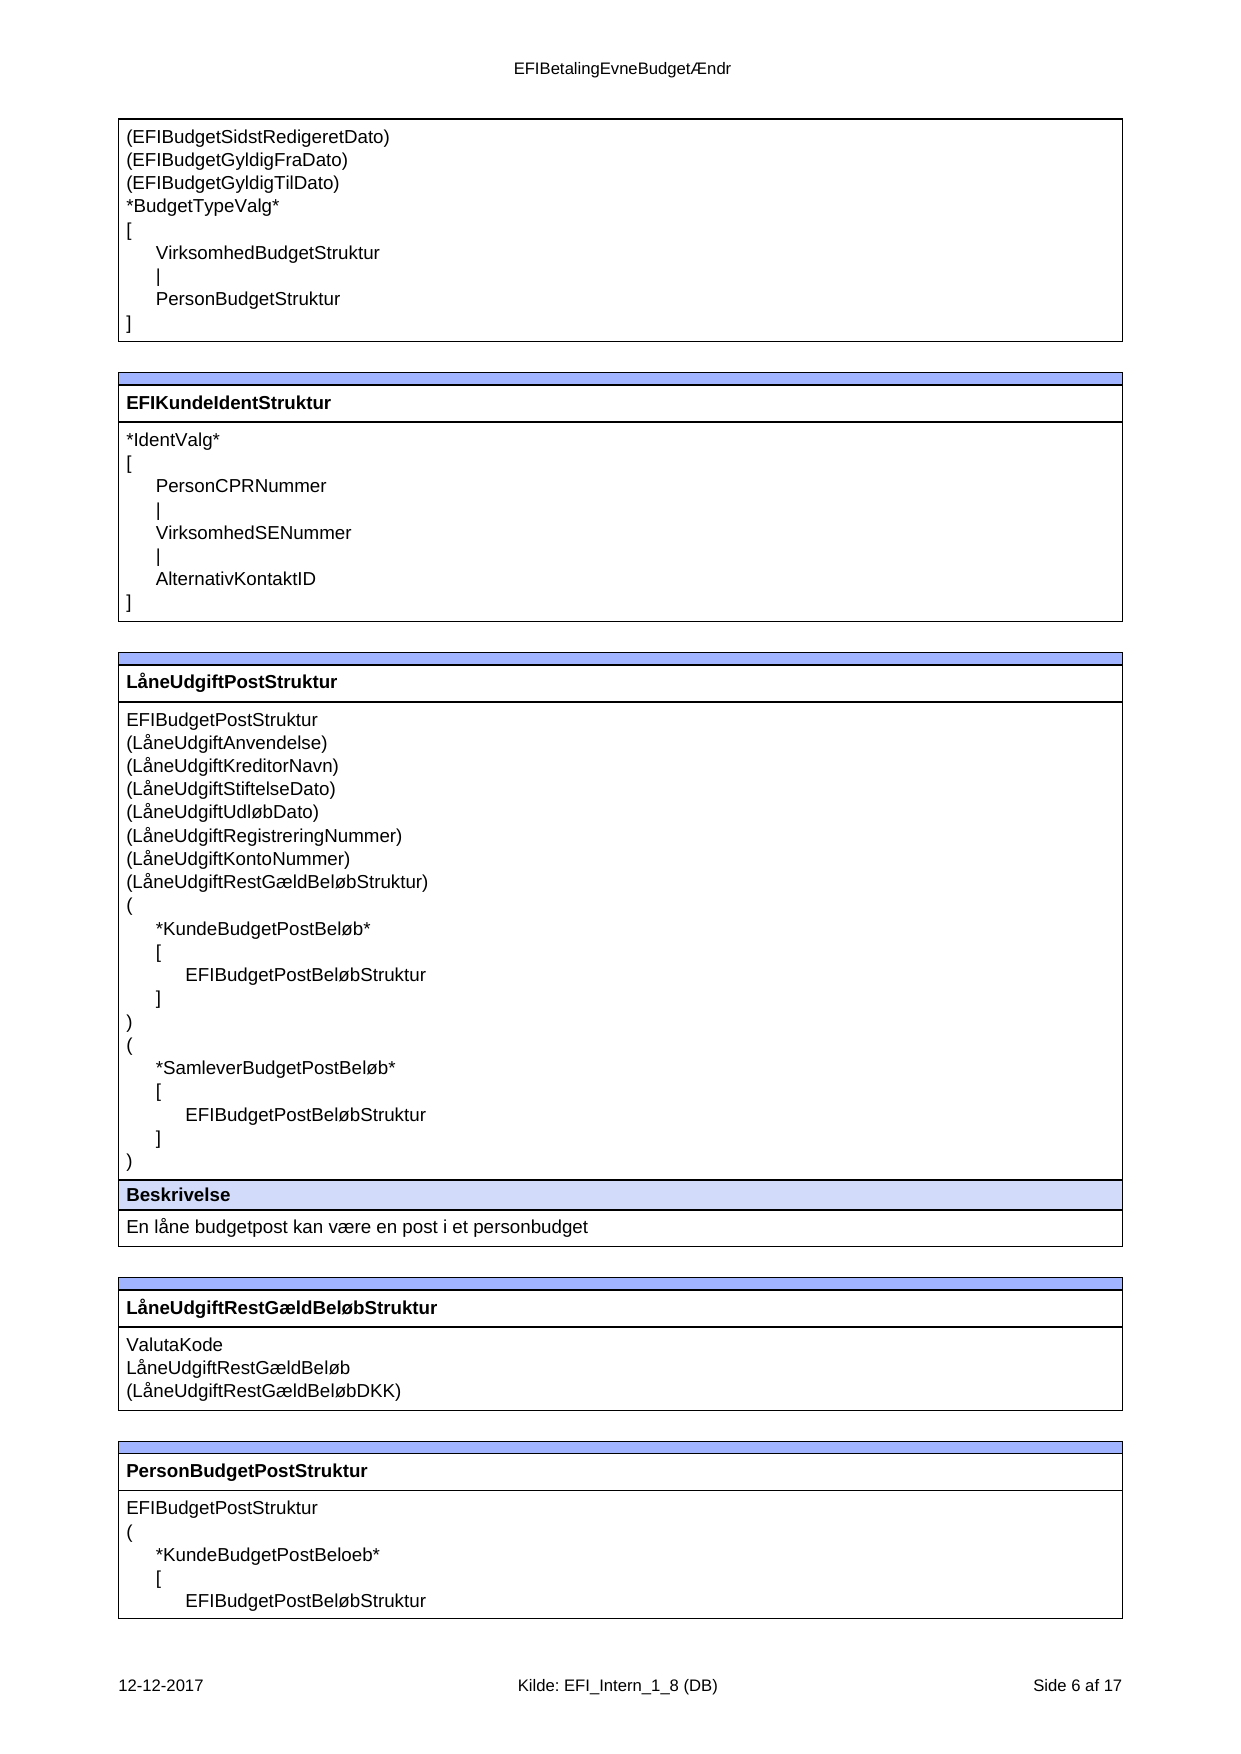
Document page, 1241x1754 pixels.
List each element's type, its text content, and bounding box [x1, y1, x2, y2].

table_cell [119, 1491, 1122, 1618]
table_cell EFIKundeIdentStruktur [119, 386, 1122, 421]
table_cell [119, 120, 1122, 341]
table_cell ValutaKode LåneUdgiftRestGældBeløb (LåneUdgiftRestGældBeløbDKK) [119, 1328, 1122, 1409]
table_header [119, 1278, 1122, 1289]
table_cell LåneUdgiftPostStruktur [119, 666, 1122, 701]
table_cell Beskrivelse [119, 1181, 1122, 1209]
table_cell *IdentValg* [ PersonCPRNummer | VirksomhedSENummer | AlternativKontaktID ] [119, 423, 1122, 621]
table_cell LåneUdgiftRestGældBeløbStruktur [119, 1291, 1122, 1326]
table_cell EFIBudgetPostStruktur (LåneUdgiftAnvendelse) (LåneUdgiftKreditorNavn) (LåneUdgiftStiftelseDato) (LåneUdgiftUdløbDato) (LåneUdgiftRegistreringNummer) (LåneUdgiftKontoNummer) (LåneUdgiftRestGældBeløbStruktur) ( *KundeBudgetPostBeløb* [ EFIBudgetPostBeløbStruktur ] ) ( *SamleverBudgetPostBeløb* [ EFIBudgetPostBeløbStruktur ] ) [119, 703, 1122, 1179]
table_cell PersonBudgetPostStruktur [119, 1454, 1122, 1490]
table_header [119, 373, 1122, 384]
table_header [119, 1442, 1122, 1453]
table_header [119, 653, 1122, 664]
table_cell En låne budgetpost kan være en post i et personbudget [119, 1211, 1122, 1246]
